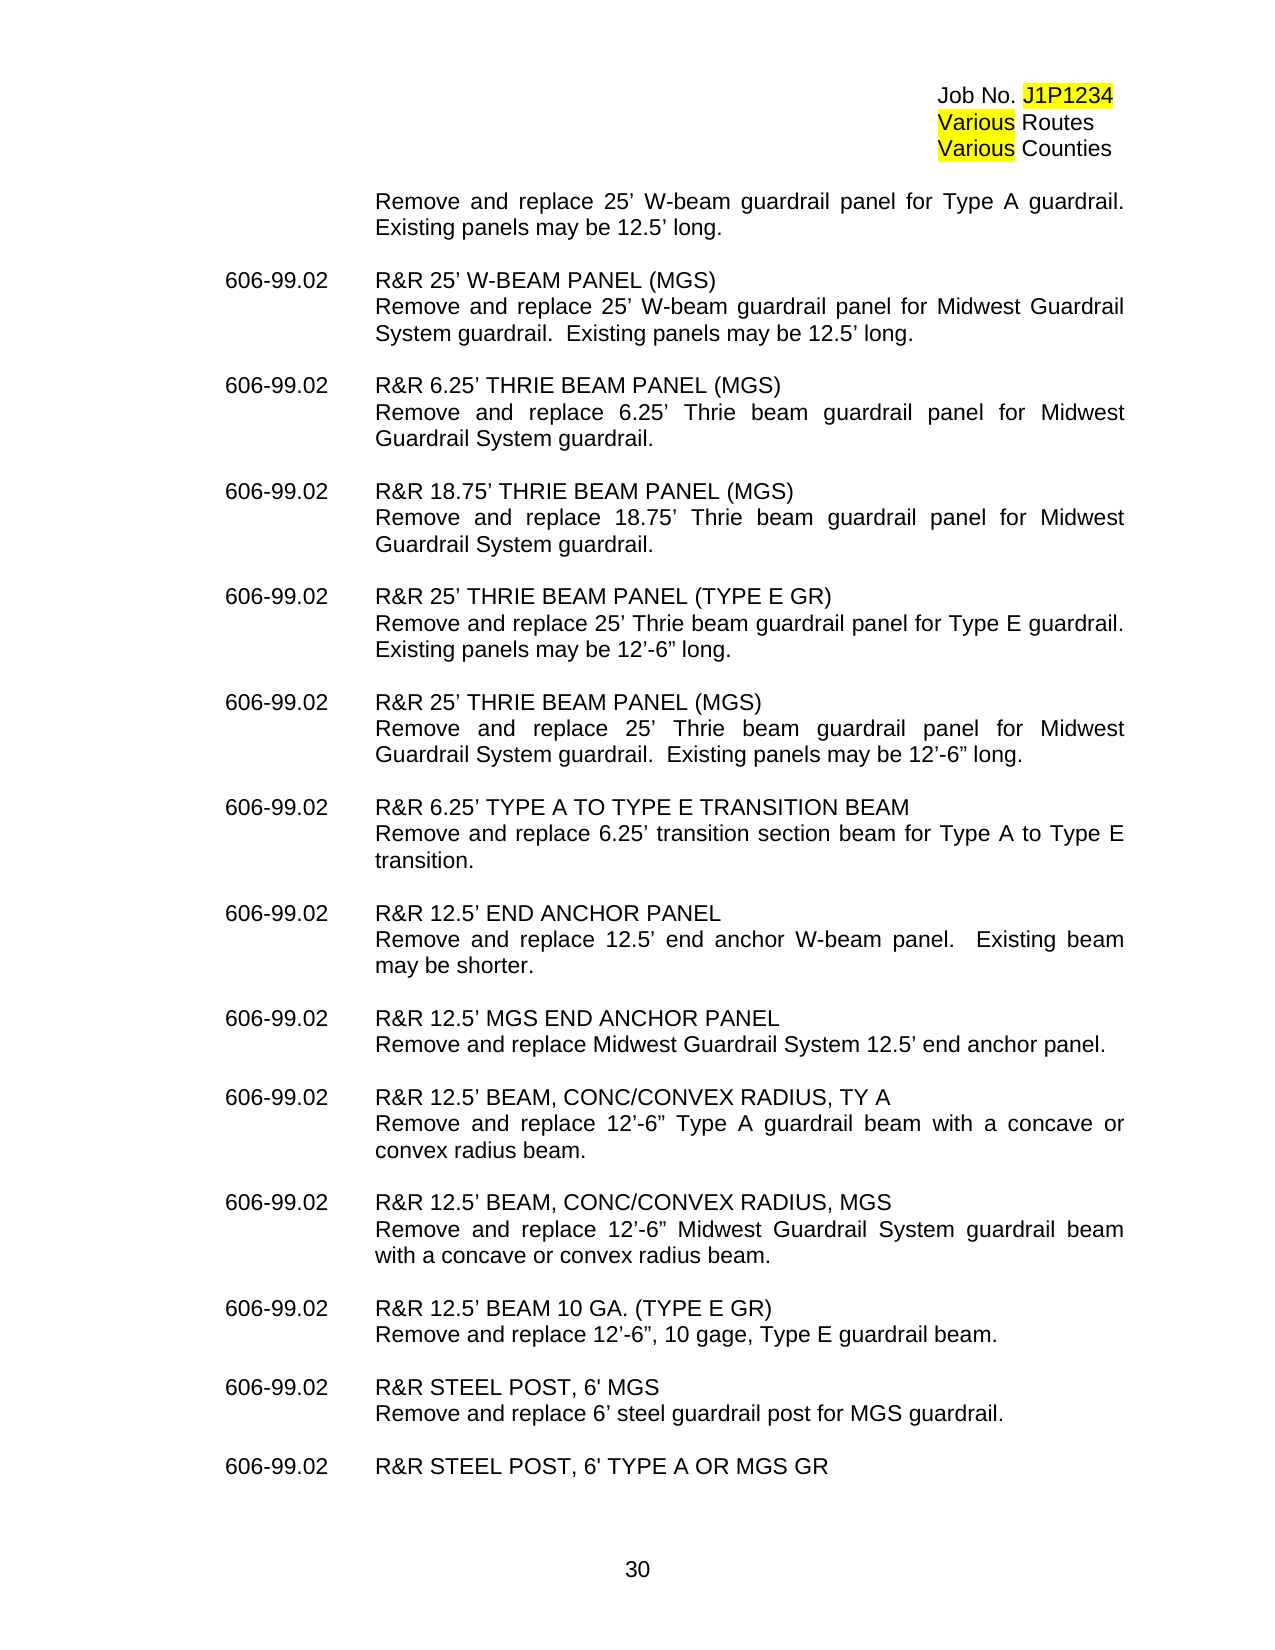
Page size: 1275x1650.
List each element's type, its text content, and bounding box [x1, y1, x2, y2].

text 606-99.02 R&R 18.75’ THRIE BEAM PANEL (MGS) [150, 478, 1125, 504]
text Remove and replace 18.75’ Thrie beam guardrail panel for Midwest Guardrail System guardrail. [375, 504, 1125, 557]
text 606-99.02 R&R 12.5’ BEAM, CONC/CONVEX RADIUS, TY A [225, 1084, 1125, 1110]
text 606-99.02 R&R 12.5’ BEAM 10 GA. (TYPE E GR) [225, 1295, 1125, 1321]
text Remove and replace 12’-6”, 10 gage, Type E guardrail beam. [375, 1321, 1125, 1347]
text 606-99.02 R&R 12.5’ BEAM, CONC/CONVEX RADIUS, MGS [150, 1189, 1125, 1216]
text 606-99.02 R&R 12.5’ MGS END ANCHOR PANEL [150, 1005, 1125, 1031]
text Remove and replace 25’ Thrie beam guardrail panel for Type E guardrail. Existing panels may be 12’-6” long. [375, 609, 1125, 662]
text Remove and replace 25’ W-beam guardrail panel for Midwest Guardrail System guardrail. Existing panels may be 12.5’ long. [375, 293, 1125, 346]
text Remove and replace 6’ steel guardrail post for MGS guardrail. [375, 1400, 1125, 1427]
text Remove and replace 6.25’ transition section beam for Type A to Type E transition. [375, 820, 1125, 873]
text 606-99.02 R&R STEEL POST, 6' TYPE A OR MGS GR [225, 1453, 1125, 1479]
text Remove and replace Midwest Guardrail System 12.5’ end anchor panel. [375, 1031, 1125, 1058]
text Remove and replace 12’-6” Type A guardrail beam with a concave or convex radius beam. [375, 1110, 1125, 1163]
text 606-99.02 R&R 25’ THRIE BEAM PANEL (TYPE E GR) [225, 583, 1125, 609]
text Remove and replace 12.5’ end anchor W-beam panel. Existing beam may be shorter. [375, 926, 1125, 978]
text 606-99.02 R&R 6.25’ TYPE A TO TYPE E TRANSITION BEAM [225, 794, 1125, 820]
text 606-99.02 R&R 25’ THRIE BEAM PANEL (MGS) [150, 689, 1125, 715]
text 606-99.02 R&R 6.25’ THRIE BEAM PANEL (MGS) [150, 372, 1125, 399]
text Remove and replace 12’-6” Midwest Guardrail System guardrail beam with a concave or convex radius beam. [375, 1216, 1125, 1268]
text Remove and replace 6.25’ Thrie beam guardrail panel for Midwest Guardrail System guardrail. [375, 399, 1125, 451]
text Remove and replace 25’ Thrie beam guardrail panel for Midwest Guardrail System guardrail. Existing panels may be 12’-6” long. [375, 715, 1125, 768]
text 606-99.02 R&R STEEL POST, 6' MGS [150, 1374, 1125, 1400]
text Remove and replace 25’ W-beam guardrail panel for Type A guardrail. Existing panels may be 12.5’ long. [375, 188, 1125, 241]
text 606-99.02 R&R 25’ W-BEAM PANEL (MGS) [150, 267, 1125, 293]
text 606-99.02 R&R 12.5’ END ANCHOR PANEL [225, 899, 1125, 926]
